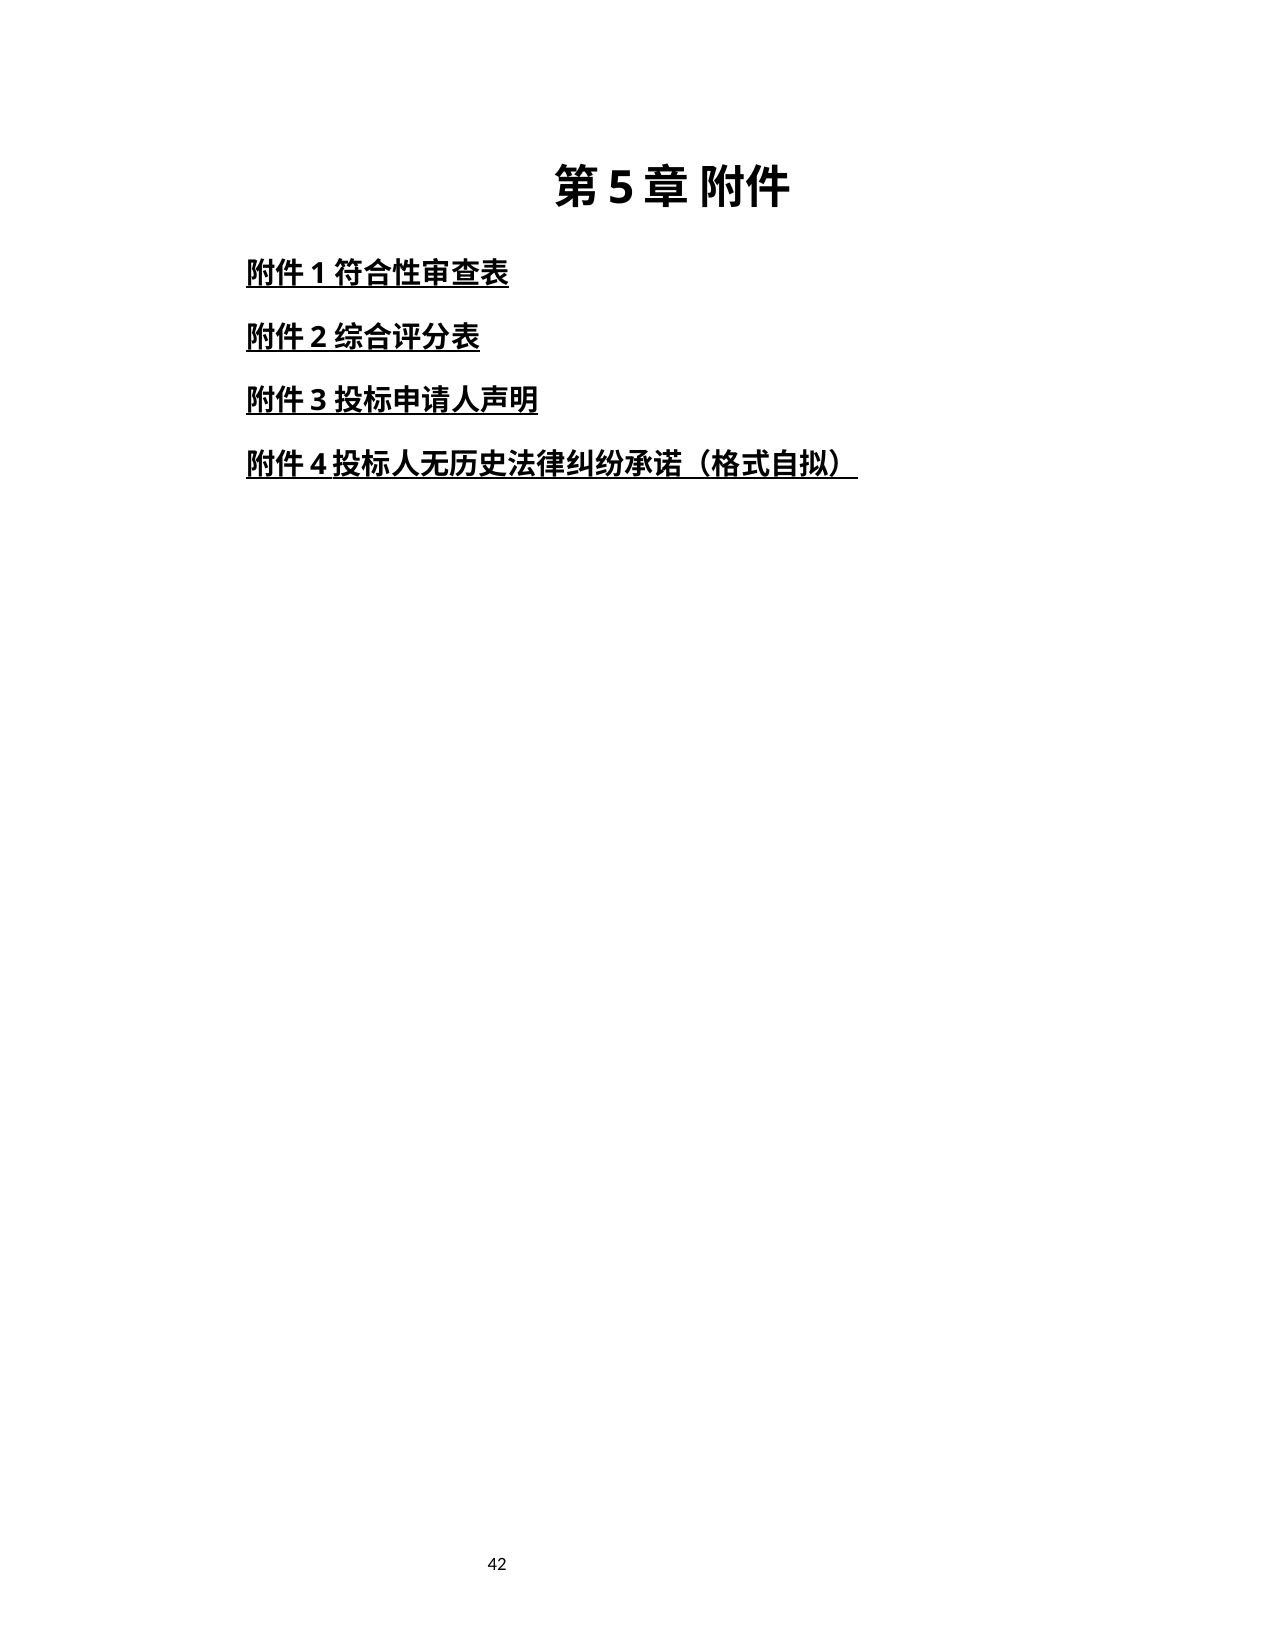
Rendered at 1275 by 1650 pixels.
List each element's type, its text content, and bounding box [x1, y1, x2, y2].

text 第5章 附件 [187, 150, 1088, 217]
text 附件2 综合评分表 [187, 313, 1088, 356]
text 附件4投标人无历史法律纠纷承诺（格式自拟） [187, 440, 1088, 483]
text 附件1 符合性审查表 [187, 250, 1088, 292]
text 附件3 投标申请人声明 [187, 377, 1088, 419]
